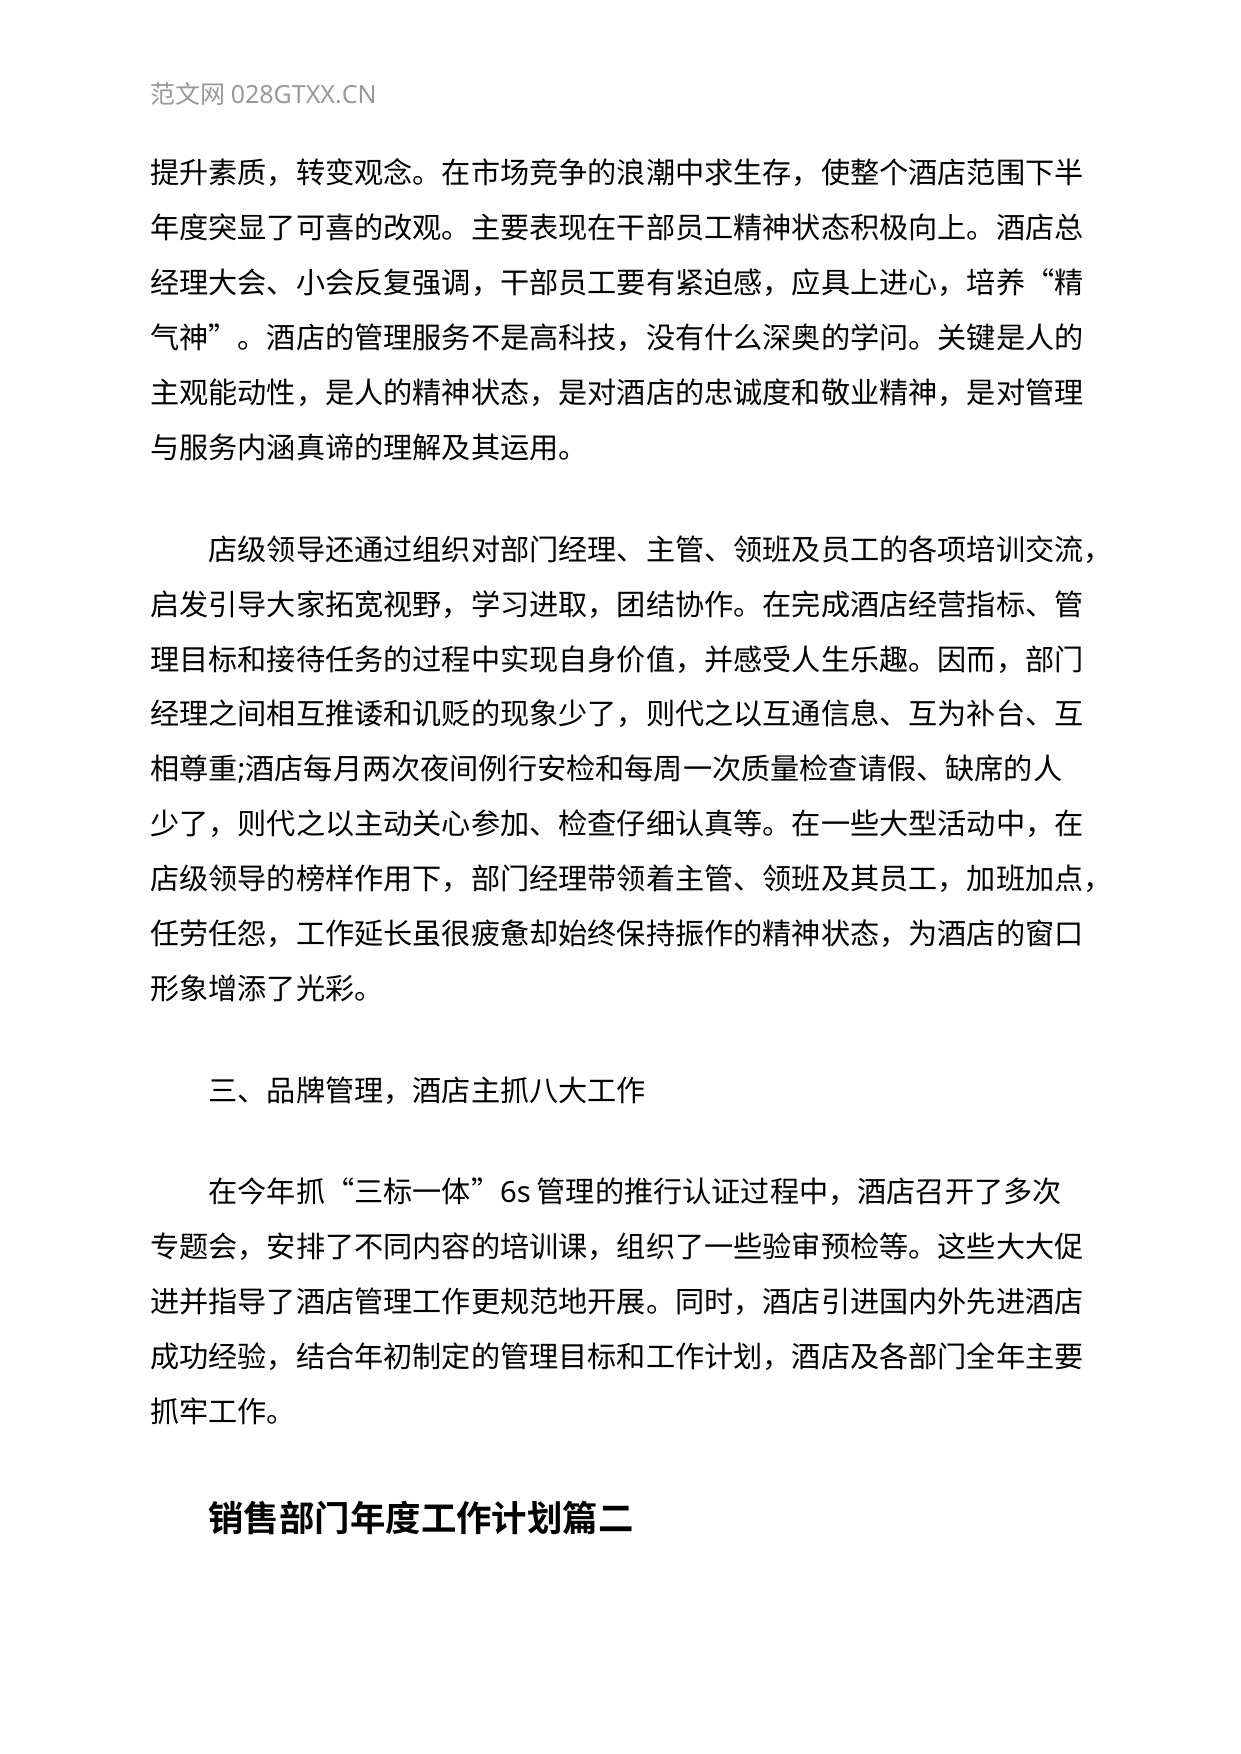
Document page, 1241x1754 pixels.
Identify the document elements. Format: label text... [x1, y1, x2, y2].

text 三、品牌管理，酒店主抓八大工作 [150, 1067, 1090, 1109]
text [150, 150, 1090, 467]
text 在今年抓“三标一体”6s管理的推行认证过程中，酒店召开了多次专题会，安排了不同内容的培训课，组织了一些验审预检等。这些大大促进并指导了酒店管理工作更规范地开展。同时，酒店引进国内外先进酒店成功经验，结合年初制定的管理目标和工作计划，酒店及各部门全年主要抓牢工作。 [150, 1169, 1090, 1431]
text 销售部门年度工作计划篇二 [150, 1491, 1090, 1542]
text 店级领导还通过组织对部门经理、主管、领班及员工的各项培训交流，启发引导大家拓宽视野，学习进取，团结协作。在完成酒店经营指标、管理目标和接待任务的过程中实现自身价值，并感受人生乐趣。因而，部门经理之间相互推诿和讥贬的现象少了，则代之以互通信息、互为补台、互相尊重;酒店每月两次夜间例行安检和每周一次质量检查请假、缺席的人少了，则代之以主动关心参加、检查仔细认真等。在一些大型活动中，在店级领导的榜样作用下，部门经理带领着主管、领班及其员工，加班加点，任劳任怨，工作延长虽很疲惫却始终保持振作的精神状态，为酒店的窗口形象增添了光彩。 [150, 526, 1090, 1008]
